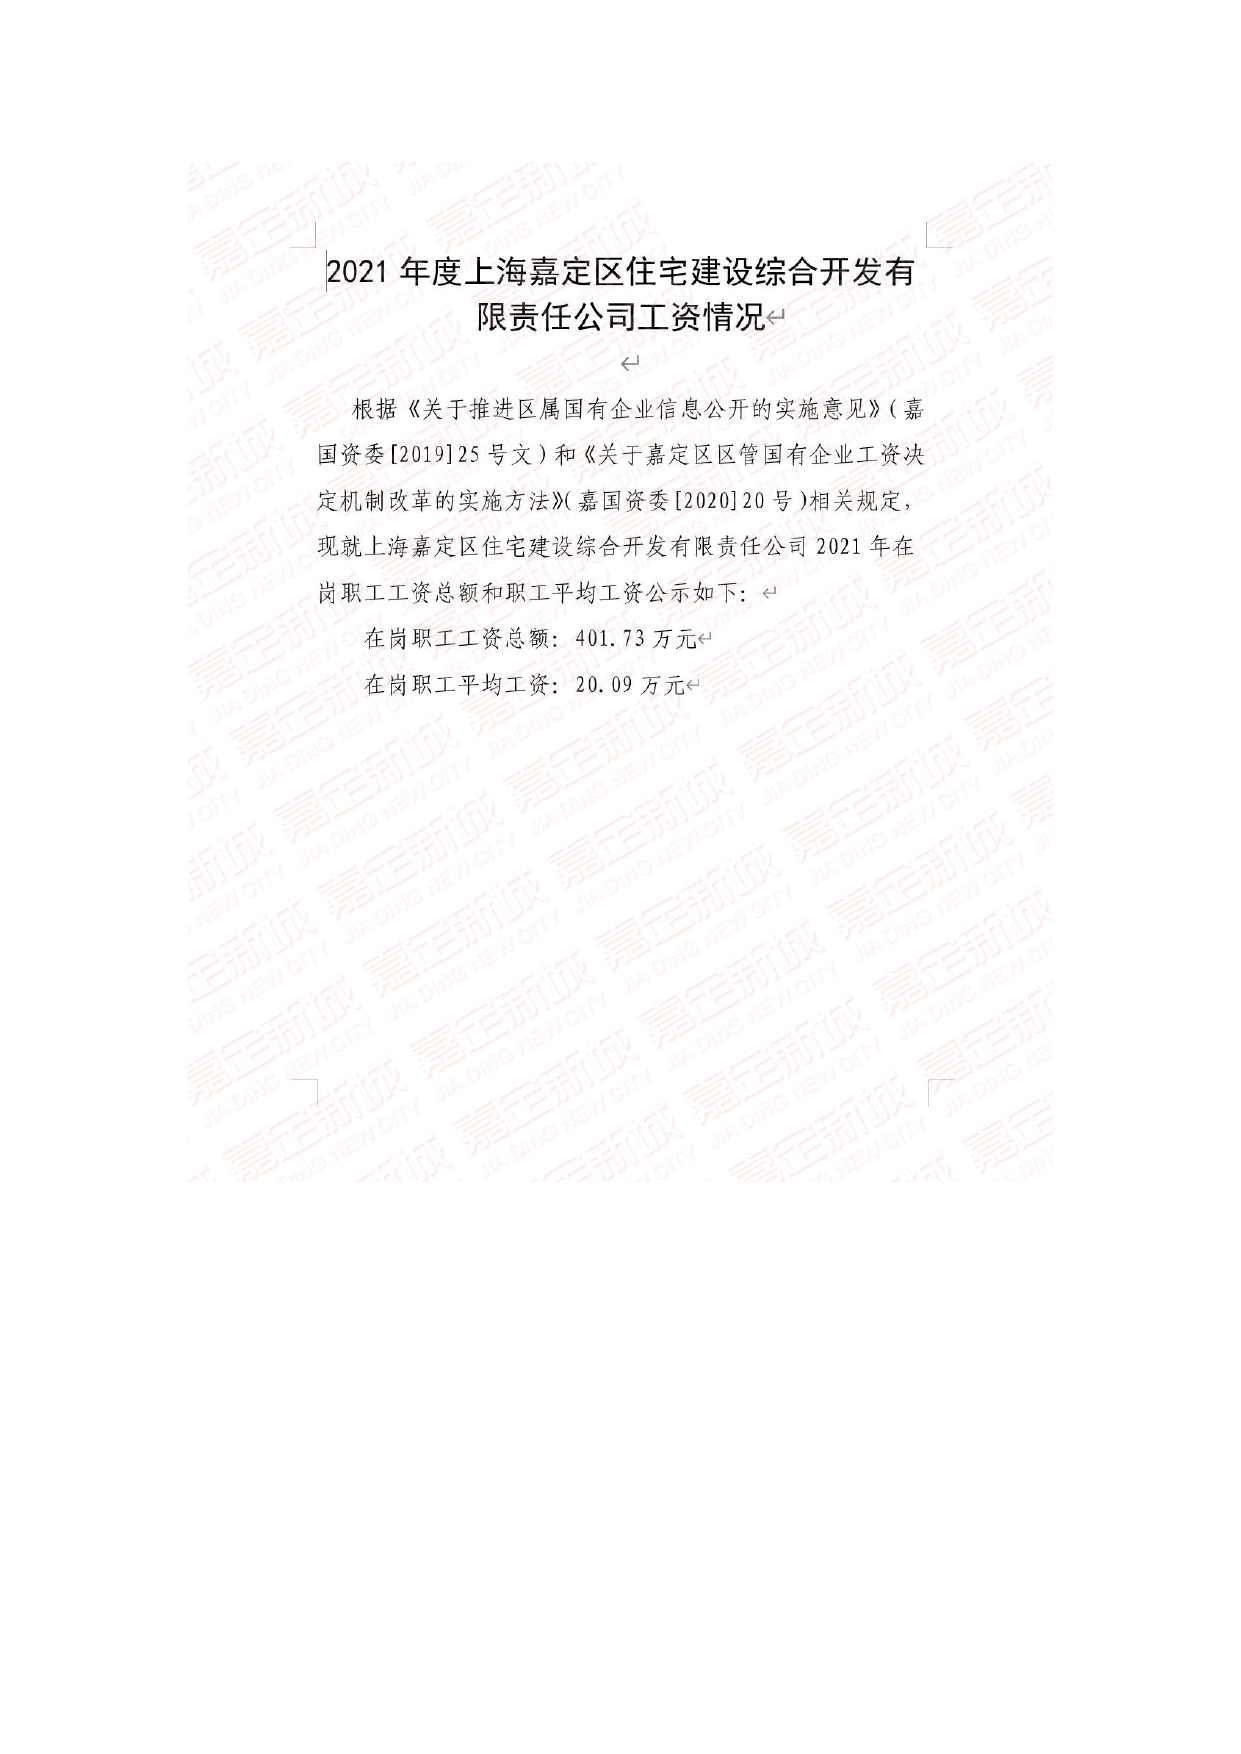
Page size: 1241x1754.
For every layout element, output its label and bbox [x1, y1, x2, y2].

picture [187, 162, 1053, 1182]
